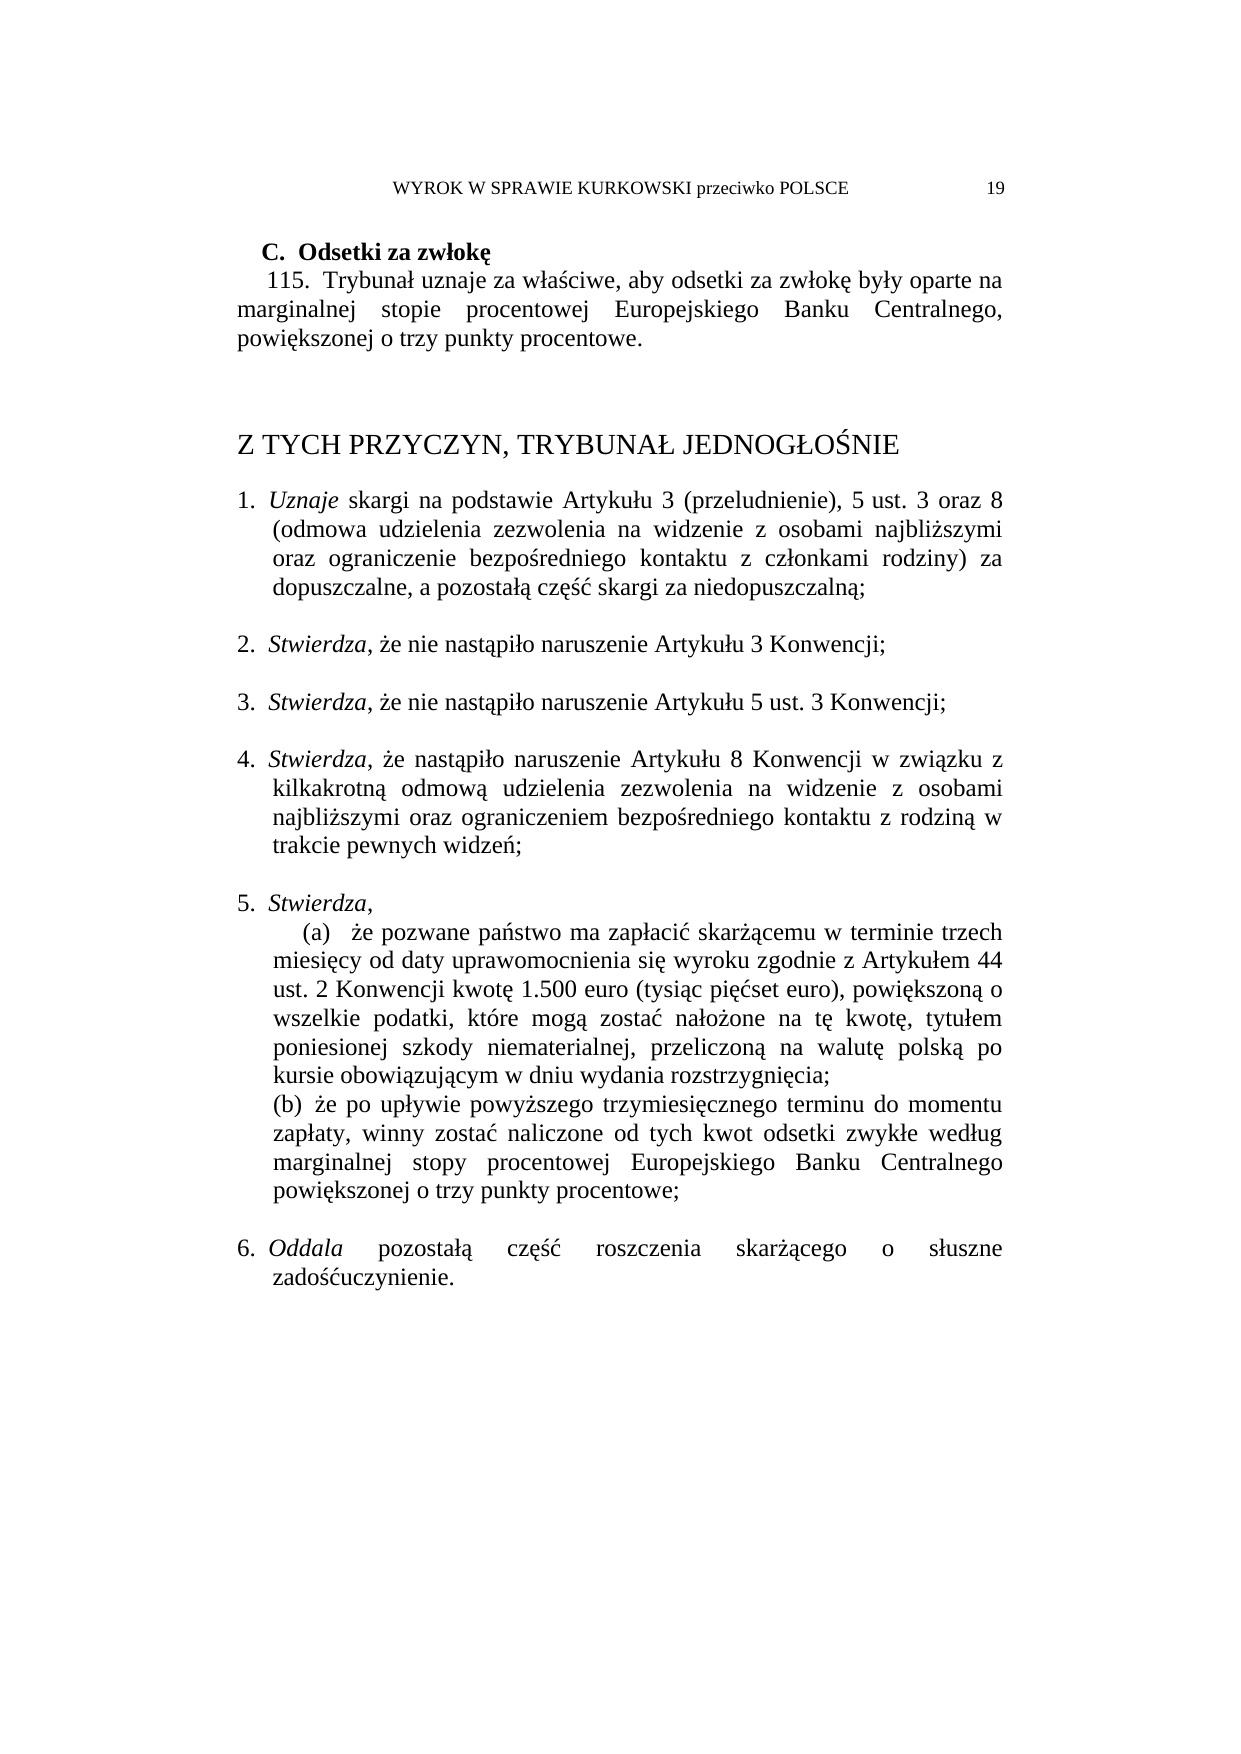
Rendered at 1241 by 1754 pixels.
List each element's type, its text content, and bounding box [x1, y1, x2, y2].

text Z TYCH PRZYCZYN, TRYBUNAŁ JEDNOGŁOŚNIE [237, 427, 1003, 460]
list 5. Stwierdza, [237, 888, 1003, 917]
text C. Odsetki za zwłokę [261, 237, 1003, 266]
list 2. Stwierdza, że nie nastąpiło naruszenie Artykułu 3 Konwencji; [237, 629, 1003, 658]
text 115. Trybunał uznaje za właściwe, aby odsetki za zwłokę były oparte na marginalnej stopie procentowej Europejskiego Banku Centralnego, powiększonej o trzy punkty procentowe. [237, 266, 1003, 352]
list 6. Oddala pozostałą część roszczenia skarżącego o słuszne zadośćuczynienie. [237, 1233, 1003, 1290]
list (b) że po upływie powyższego trzymiesięcznego terminu do momentu zapłaty, winny zostać naliczone od tych kwot odsetki zwykłe według marginalnej stopy procentowej Europejskiego Banku Centralnego powiększonej o trzy punkty procentowe; [273, 1089, 1003, 1204]
list 3. Stwierdza, że nie nastąpiło naruszenie Artykułu 5 ust. 3 Konwencji; [237, 687, 1003, 715]
text (a) że pozwane państwo ma zapłacić skarżącemu w terminie trzech miesięcy od daty uprawomocnienia się wyroku zgodnie z Artykułem 44 ust. 2 Konwencji kwotę 1.500 euro (tysiąc pięćset euro), powiększoną o wszelkie podatki, które mogą zostać nałożone na tę kwotę, tytułem poniesionej szkody niematerialnej, przeliczoną na walutę polską po kursie obowiązującym w dniu wydania rozstrzygnięcia; [273, 917, 1003, 1089]
list 1. Uznaje skargi na podstawie Artykułu 3 (przeludnienie), 5 ust. 3 oraz 8 (odmowa udzielenia zezwolenia na widzenie z osobami najbliższymi oraz ograniczenie bezpośredniego kontaktu z członkami rodziny) za dopuszczalne, a pozostałą część skargi za niedopuszczalną; [237, 485, 1003, 600]
list 4. Stwierdza, że nastąpiło naruszenie Artykułu 8 Konwencji w związku z kilkakrotną odmową udzielenia zezwolenia na widzenie z osobami najbliższymi oraz ograniczeniem bezpośredniego kontaktu z rodziną w trakcie pewnych widzeń; [237, 744, 1003, 859]
